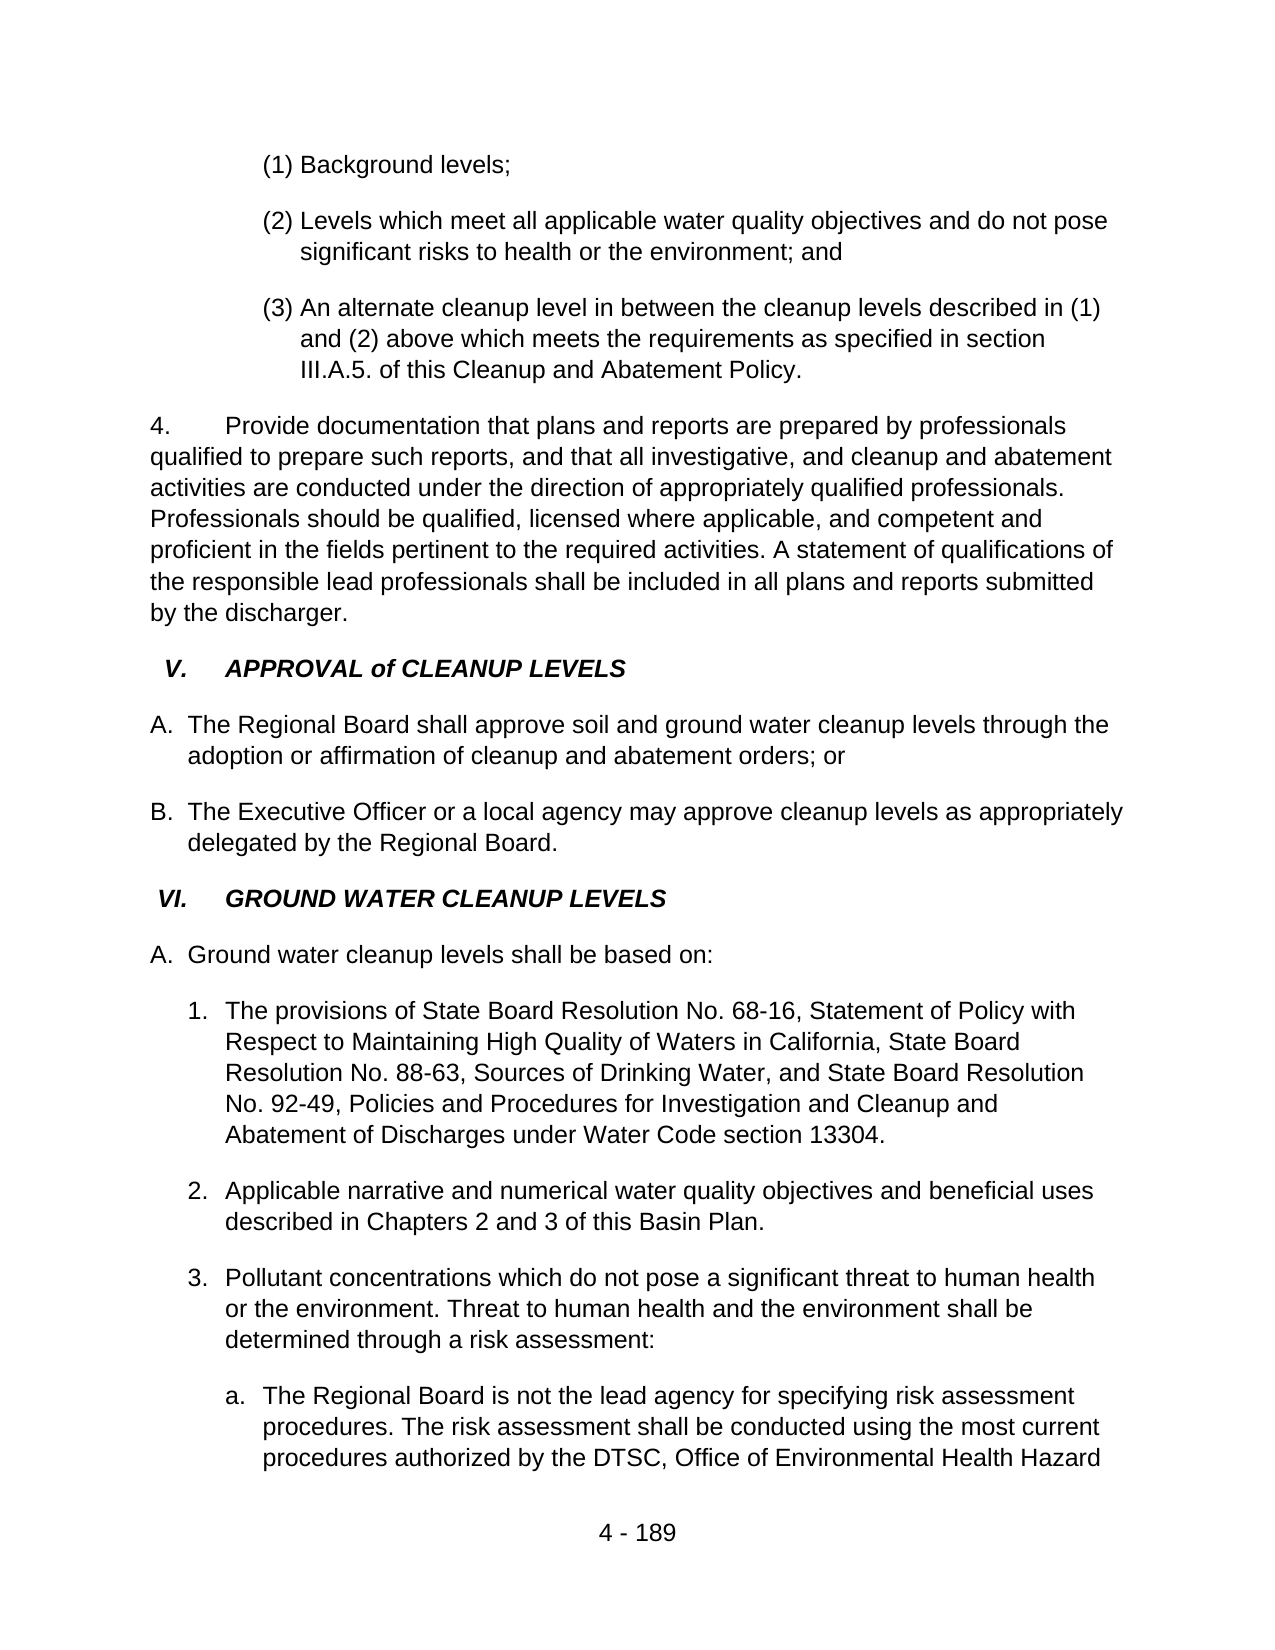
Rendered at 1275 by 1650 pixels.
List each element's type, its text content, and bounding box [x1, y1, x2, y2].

list The provisions of State Board Resolution No. 68-16, Statement of Policy with Respect to Maintaining High Quality of Waters in California, State Board Resolution No. 88-63, Sources of Drinking Water, and State Board Resolution No. 92-49, Policies and Procedures for Investigation and Cleanup and Abatement of Discharges under Water Code section 13304. [187, 996, 1125, 1149]
list GROUND WATER CLEANUP LEVELS [187, 884, 1125, 912]
text 4. Provide documentation that plans and reports are prepared by professionals qualified to prepare such reports, and that all investigative, and cleanup and abatement activities are conducted under the direction of appropriately qualified professionals. Professionals should be qualified, licensed where applicable, and competent and proficient in the fields pertinent to the required activities. A statement of qualifications of the responsible lead professionals shall be included in all plans and reports submitted by the discharger. [150, 411, 1125, 626]
list Ground water cleanup levels shall be based on: [150, 940, 1125, 968]
list Levels which meet all applicable water quality objectives and do not pose significant risks to health or the environment; and [262, 206, 1125, 266]
list Applicable narrative and numerical water quality objectives and beneficial uses described in Chapters 2 and 3 of this Basin Plan. [187, 1176, 1125, 1236]
list Background levels; [262, 150, 1125, 179]
list Pollutant concentrations which do not pose a significant threat to human health or the environment. Threat to human health and the environment shall be determined through a risk assessment: [187, 1263, 1125, 1354]
list An alternate cleanup level in between the cleanup levels described in (1) and (2) above which meets the requirements as specified in section III.A.5. of this Cleanup and Abatement Policy. [262, 293, 1125, 384]
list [225, 1381, 1125, 1472]
list APPROVAL of CLEANUP LEVELS [187, 653, 1125, 682]
list The Executive Officer or a local agency may approve cleanup levels as appropriately delegated by the Regional Board. [150, 797, 1125, 856]
list The Regional Board shall approve soil and ground water cleanup levels through the adoption or affirmation of cleanup and abatement orders; or [150, 709, 1125, 769]
